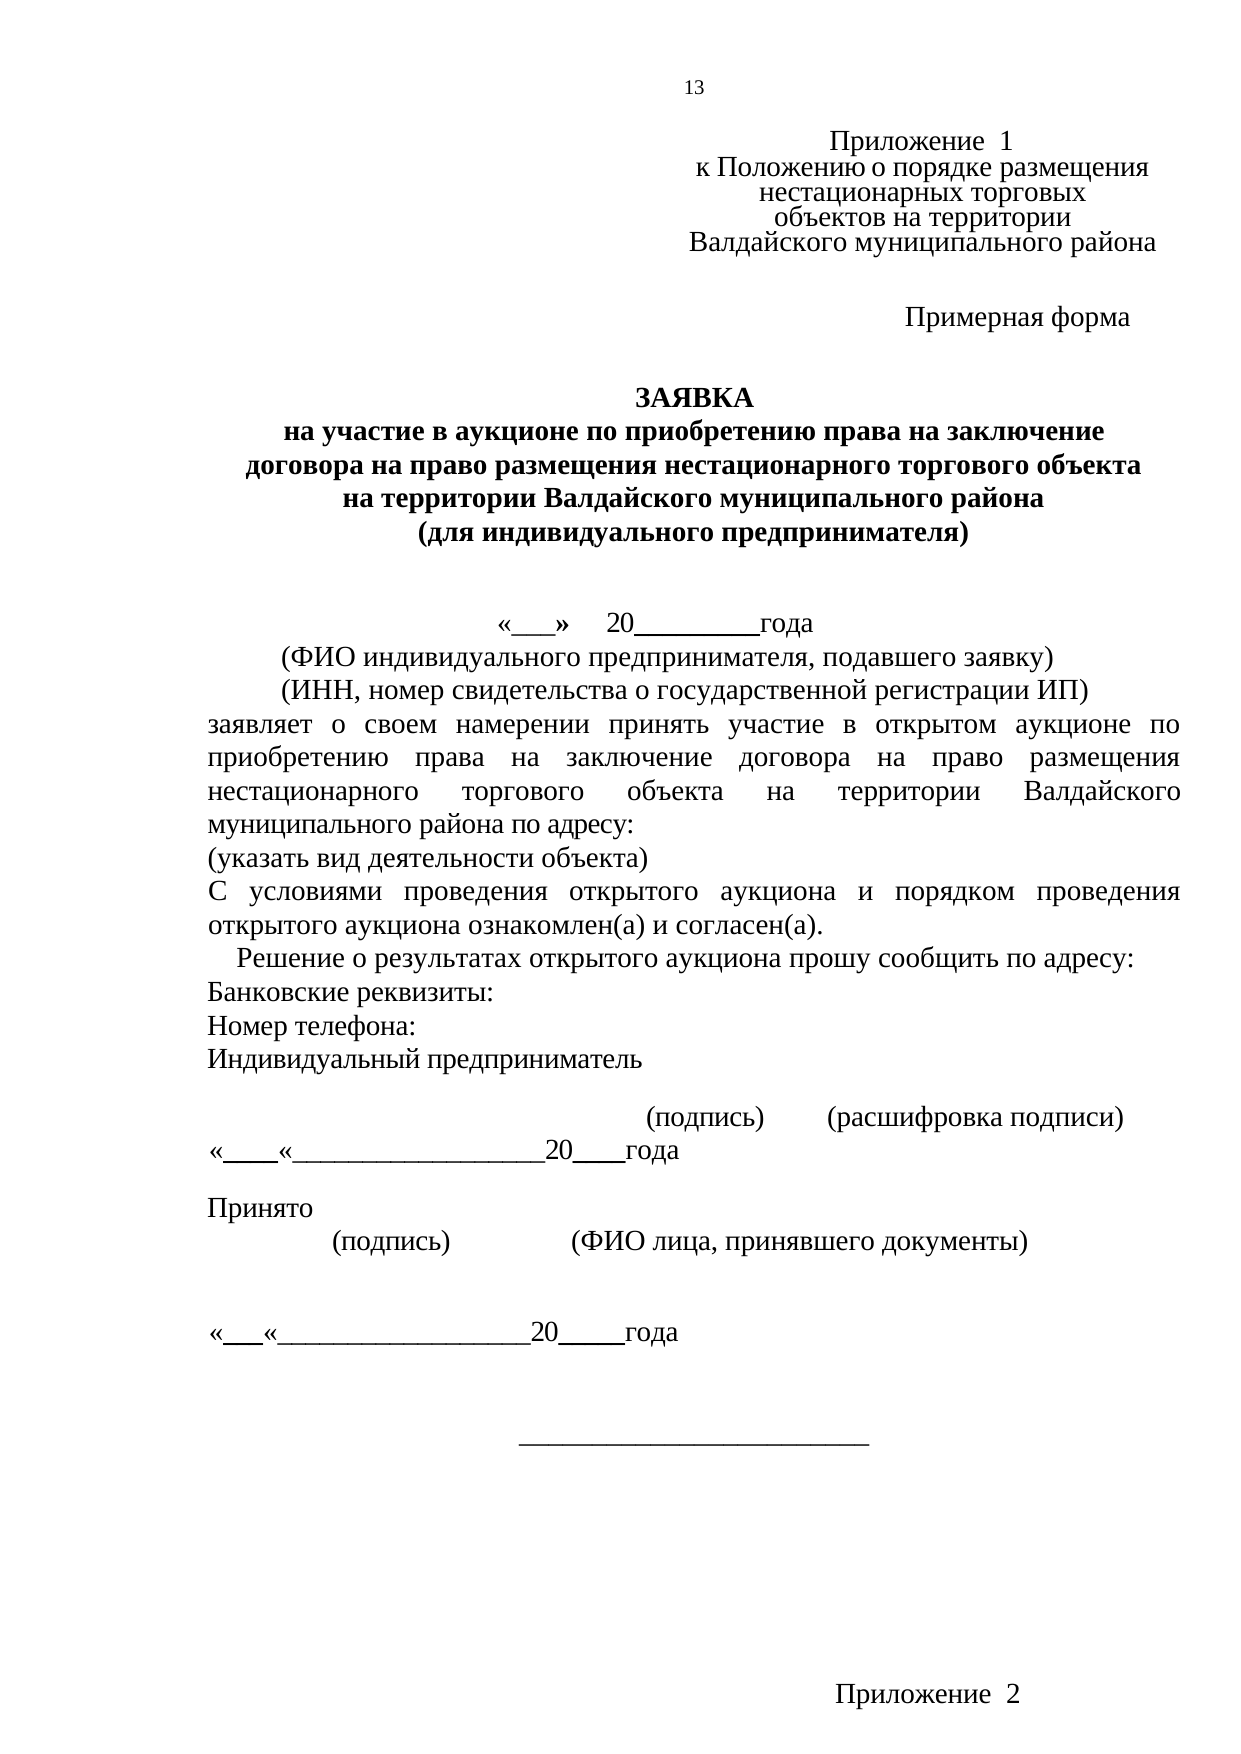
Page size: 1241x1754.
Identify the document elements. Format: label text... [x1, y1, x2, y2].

text нестационарных торговых [664, 182, 1181, 207]
text Валдайского муниципального района [664, 232, 1181, 257]
text С условиями проведения открытого аукциона и порядком проведения открытого аукциона ознакомлен(а) и согласен(а). [208, 873, 1181, 941]
text Приложение 1 [664, 123, 1178, 157]
text (подпись) (расшифровка подписи) [646, 1099, 1181, 1132]
text ________________________ [207, 1415, 1181, 1449]
text « « 20 года [209, 1314, 1181, 1348]
text договора на право размещения нестационарного торгового объекта [207, 447, 1180, 480]
text Примерная форма [1062, 307, 1181, 332]
text Решение о результатах открытого аукциона прошу сообщить по адресу: [236, 941, 1181, 974]
text Примерная форма [664, 307, 1059, 332]
text к Положению о порядке размещения [664, 157, 1180, 182]
text заявляет о своем намерении принять участие в открытом аукционе по приобретению права на заключение договора на право размещения нестационарного торгового объекта на территории Валдайского муниципального района по адресу: [207, 706, 1181, 840]
text (для индивидуального предпринимателя) [207, 514, 1180, 547]
text Банковские реквизиты: [207, 974, 1181, 1008]
text (подпись) (ФИО лица, принявшего документы) [332, 1223, 1181, 1257]
text объектов на территории [664, 207, 1181, 232]
text Приложение 2 [676, 1683, 1180, 1708]
text Индивидуальный предприниматель [207, 1041, 1181, 1075]
text на участие в аукционе по приобретению права на заключение [207, 413, 1181, 447]
text «___» 20 года [497, 605, 1181, 639]
text (указать вид деятельности объекта) [207, 840, 1181, 873]
text на территории Валдайского муниципального района [207, 480, 1180, 514]
text Номер телефона: [207, 1008, 1181, 1041]
text (ИНН, номер свидетельства о государственной регистрации ИП) [281, 672, 1181, 706]
text « « 20 года [209, 1132, 1181, 1166]
text Принято [207, 1190, 1181, 1223]
text ЗАЯВКА [207, 380, 1181, 413]
text (ФИО индивидуального предпринимателя, подавшего заявку) [281, 639, 1181, 672]
